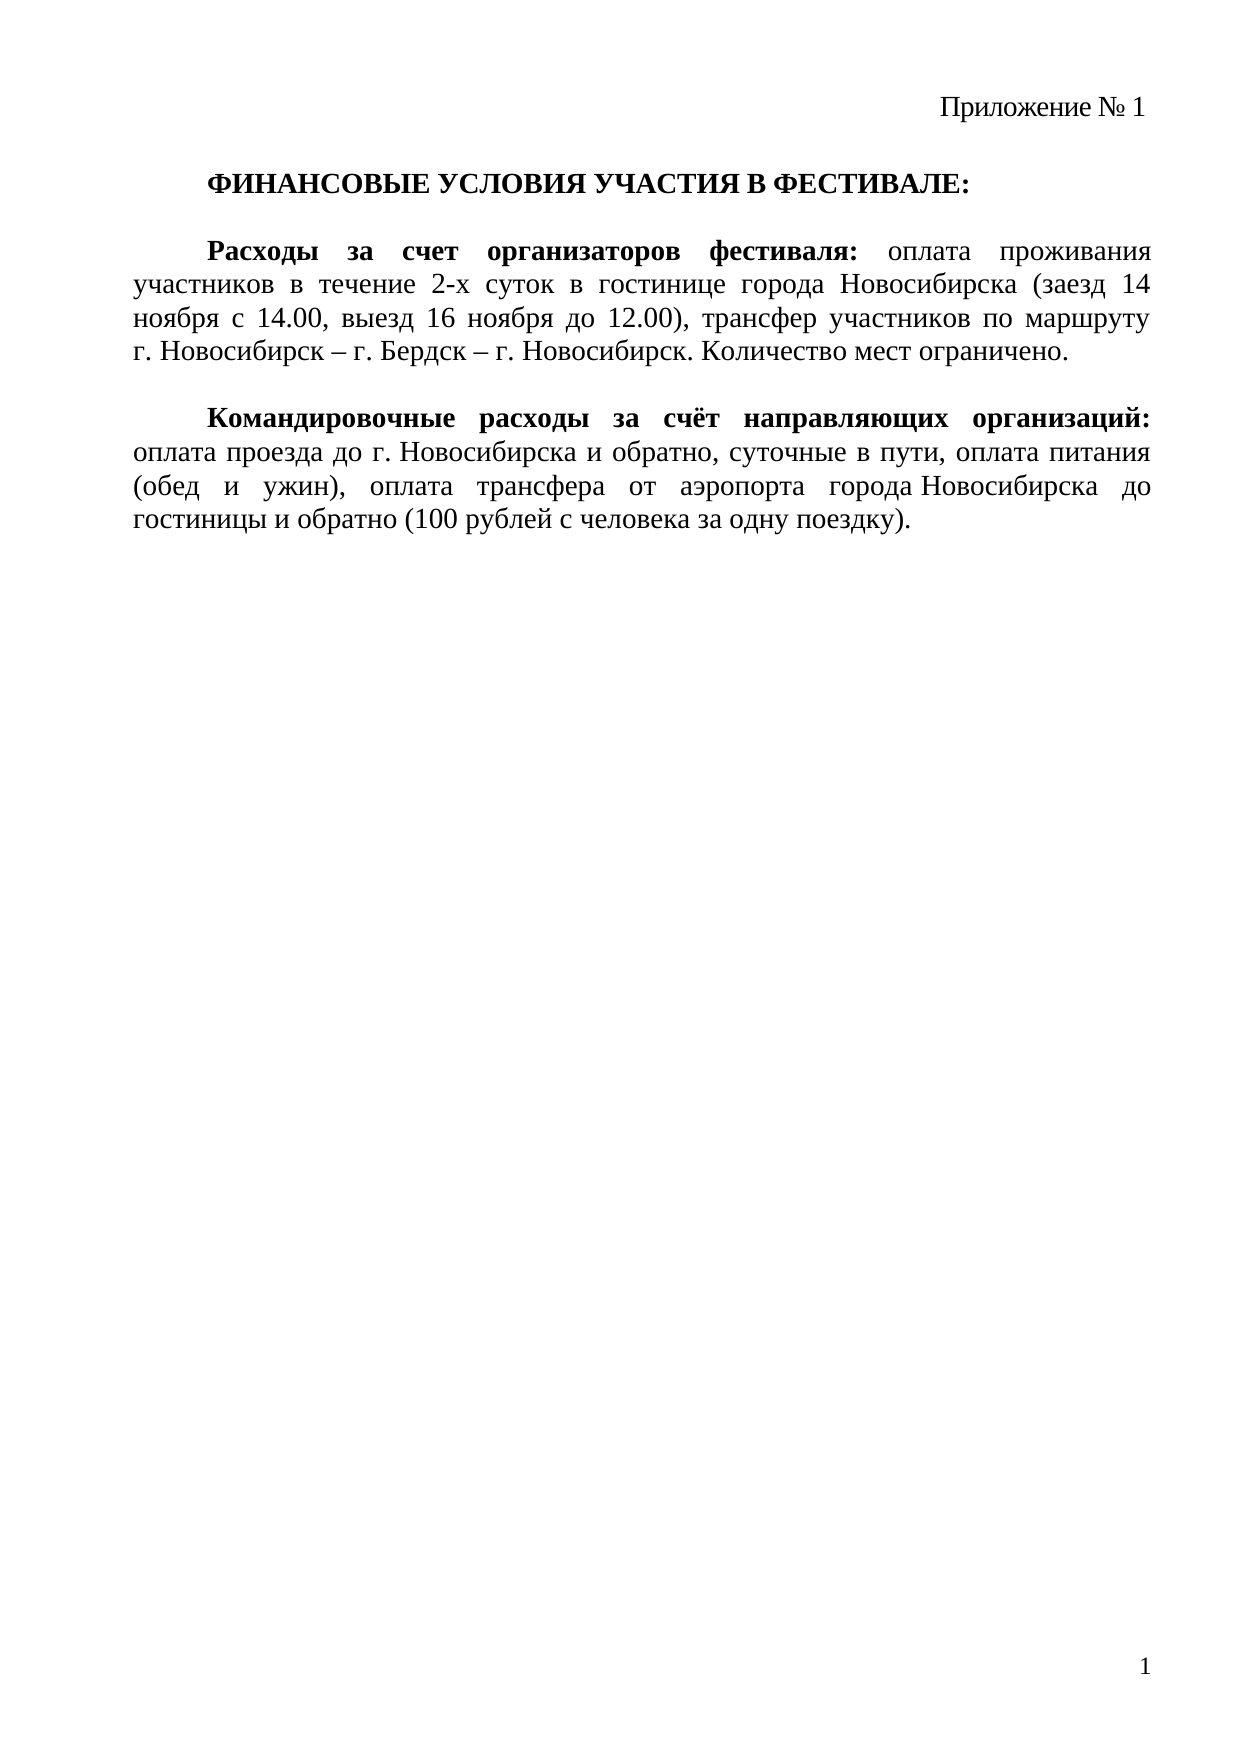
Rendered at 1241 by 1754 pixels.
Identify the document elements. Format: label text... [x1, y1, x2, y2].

text Расходы за счет организаторов фестиваля: оплата проживания участников в течение 2-х суток в гостинице города Новосибирска (заезд 14 ноября с 14.00, выезд 16 ноября до 12.00), трансфер участников по маршруту г. Новосибирск – г. Бердск – г. Новосибирск. Количество мест ограничено. [133, 233, 1152, 367]
text ФИНАНСОВЫЕ УСЛОВИЯ УЧАСТИЯ В ФЕСТИВАЛЕ: [133, 166, 1152, 199]
text Командировочные расходы за счёт направляющих организаций: оплата проезда до г. Новосибирска и обратно, суточные в пути, оплата питания (обед и ужин), оплата трансфера от аэропорта города Новосибирска до гостиницы и обратно (100 рублей с человека за одну поездку). [133, 401, 1152, 535]
text Приложение № 1 [133, 89, 1147, 122]
